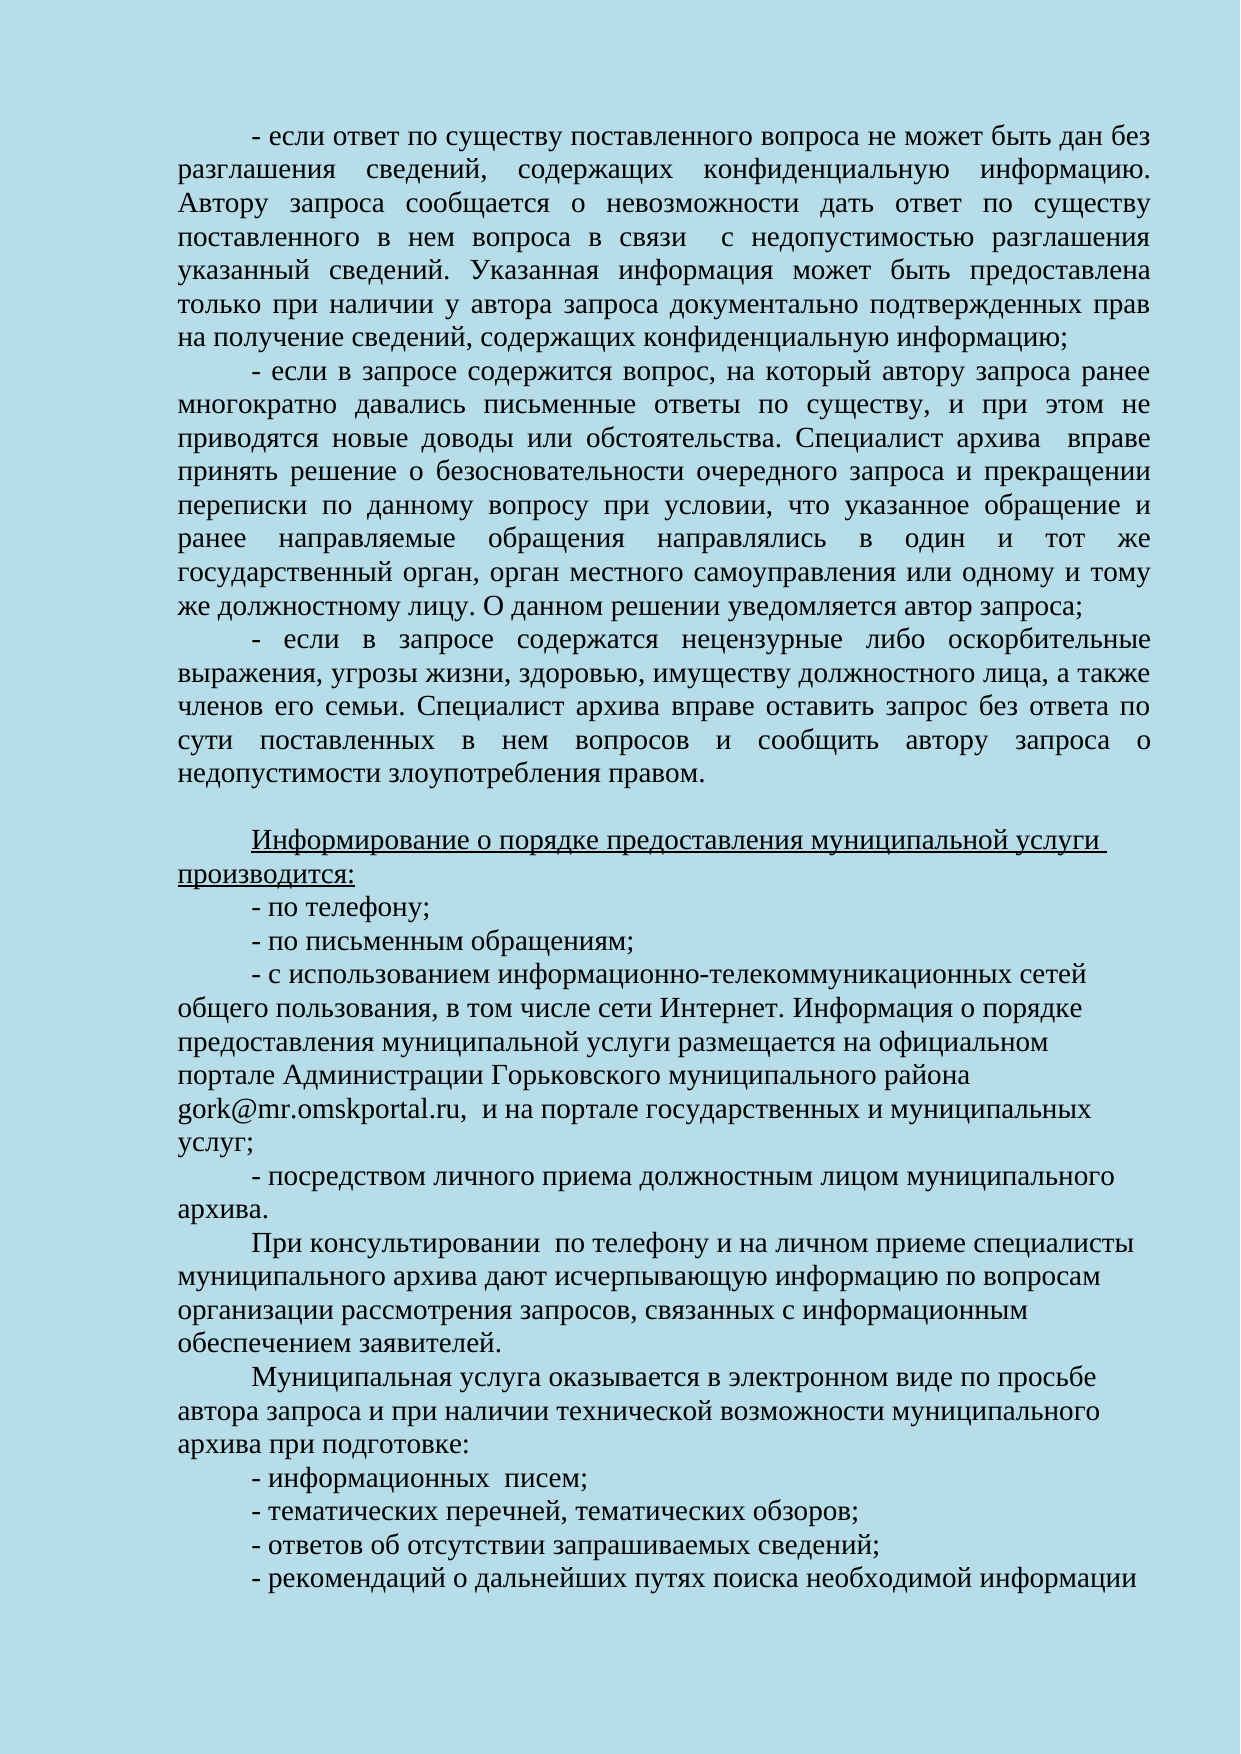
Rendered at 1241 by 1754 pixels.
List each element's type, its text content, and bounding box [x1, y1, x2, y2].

text Информирование о порядке предоставления муниципальной услуги производится: [177, 822, 1152, 889]
text - если в запросе содержатся нецензурные либо оскорбительные выражения, угрозы жизни, здоровью, имуществу должностного лица, а также членов его семьи. Специалист архива вправе оставить запрос без ответа по сути поставленных в нем вопросов и сообщить автору запроса о недопустимости злоупотребления правом. [177, 621, 1152, 789]
text - посредством личного приема должностным лицом муниципального архива. [177, 1158, 1152, 1225]
text - по телефону; [177, 889, 1152, 923]
text - если ответ по существу поставленного вопроса не может быть дан без разглашения сведений, содержащих конфиденциальную информацию. Автору запроса сообщается о невозможности дать ответ по существу поставленного в нем вопроса в связи с недопустимостью разглашения указанный сведений. Указанная информация может быть предоставлена только при наличии у автора запроса документально подтвержденных прав на получение сведений, содержащих конфиденциальную информацию; [177, 118, 1152, 353]
text При консультировании по телефону и на личном приеме специалисты муниципального архива дают исчерпывающую информацию по вопросам организации рассмотрения запросов, связанных с информационным обеспечением заявителей. [177, 1225, 1152, 1359]
text - тематических перечней, тематических обзоров; [177, 1493, 1152, 1527]
text - рекомендаций о дальнейших путях поиска необходимой информации [177, 1560, 1152, 1594]
text - ответов об отсутствии запрашиваемых сведений; [177, 1527, 1152, 1560]
text - информационных писем; [177, 1460, 1152, 1493]
text - по письменным обращениям; [177, 923, 1152, 957]
text - если в запросе содержится вопрос, на который автору запроса ранее многократно давались письменные ответы по существу, и при этом не приводятся новые доводы или обстоятельства. Специалист архива вправе принять решение о безосновательности очередного запроса и прекращении переписки по данному вопросу при условии, что указанное обращение и ранее направляемые обращения направлялись в один и тот же государственный орган, орган местного самоуправления или одному и тому же должностному лицу. О данном решении уведомляется автор запроса; [177, 353, 1152, 621]
text Муниципальная услуга оказывается в электронном виде по просьбе автора запроса и при наличии технической возможности муниципального архива при подготовке: [177, 1359, 1152, 1460]
text - с использованием информационно-телекоммуникационных сетей общего пользования, в том числе сети Интернет. Информация о порядке предоставления муниципальной услуги размещается на официальном портале Администрации Горьковского муниципального района gork@mr.omskportal.ru, и на портале государственных и муниципальных услуг; [177, 957, 1152, 1158]
